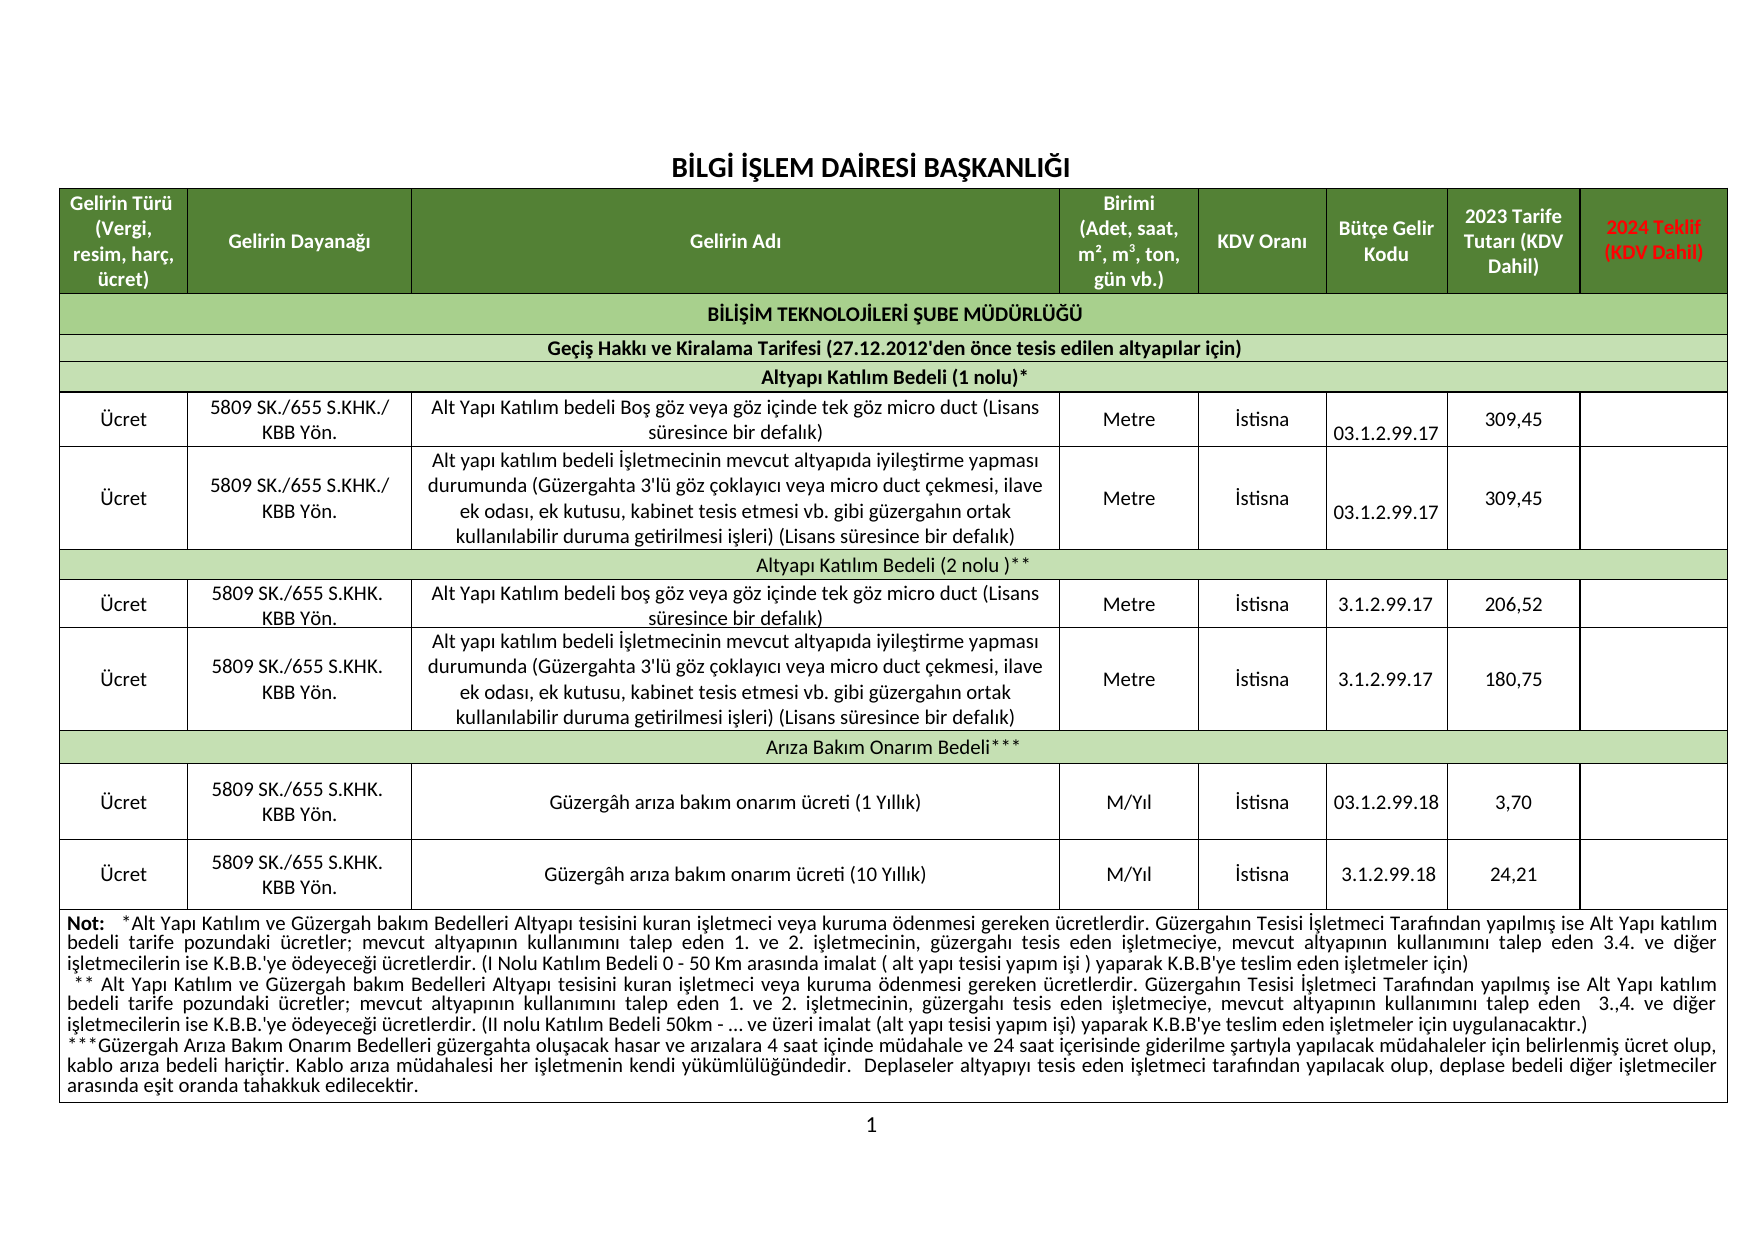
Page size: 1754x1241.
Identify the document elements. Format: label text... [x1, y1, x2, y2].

table_header KDV Oranı [1199, 189, 1326, 293]
table_cell Ücret [60, 447, 187, 549]
table_cell Alt Yapı Katılım bedeli boş göz veya göz içinde tek göz micro duct (Lisans süresince bir defalık) [412, 580, 1059, 627]
table_cell [1581, 840, 1727, 909]
table_header Bütçe Gelir Kodu [1327, 189, 1447, 293]
table_cell Metre [1060, 447, 1198, 549]
table_cell Arıza Bakım Onarım Bedeli*** [60, 731, 1727, 763]
table_cell [1581, 628, 1727, 730]
table_header Gelirin Adı [412, 189, 1059, 293]
table_cell Ücret [60, 840, 187, 909]
table_cell Ücret [60, 393, 187, 446]
table_cell İstisna [1199, 393, 1326, 446]
table_header 2024 Teklif (KDV Dahil) [1581, 189, 1727, 293]
table_cell Altyapı Katılım Bedeli (1 nolu)* [60, 362, 1727, 391]
table_cell Alt yapı katılım bedeli İşletmecinin mevcut altyapıda iyileştirme yapması durumunda (Güzergahta 3'lü göz çoklayıcı veya micro duct çekmesi, ilave ek odası, ek kutusu, kabinet tesis etmesi vb. gibi güzergahın ortak kullanılabilir duruma getirilmesi işleri) (Lisans süresince bir defalık) [412, 447, 1059, 549]
table_cell [1581, 580, 1727, 627]
table_cell 3.1.2.99.18 [1327, 840, 1447, 909]
table_cell [1581, 393, 1727, 446]
table_cell 5809 SK./655 S.KHK./ KBB Yön. [188, 447, 411, 549]
table_cell 24,21 [1448, 840, 1579, 909]
table_cell 03.1.2.99.18 [1327, 764, 1447, 839]
table_header 2023 Tarife Tutarı (KDV Dahil) [1448, 189, 1579, 293]
table_cell 206,52 [1448, 580, 1579, 627]
table_cell Ücret [60, 628, 187, 730]
table_cell Ücret [60, 764, 187, 839]
table_cell Metre [1060, 580, 1198, 627]
table_cell 3,70 [1448, 764, 1579, 839]
table_cell 3.1.2.99.17 [1327, 580, 1447, 627]
table_header Gelirin Dayanağı [188, 189, 411, 293]
table_cell 03.1.2.99.17 [1327, 393, 1447, 446]
table_cell [1581, 764, 1727, 839]
table_cell İstisna [1199, 628, 1326, 730]
table_cell M/Yıl [1060, 764, 1198, 839]
table_cell Ücret [60, 580, 187, 627]
table_cell 180,75 [1448, 628, 1579, 730]
table_cell Güzergâh arıza bakım onarım ücreti (10 Yıllık) [412, 840, 1059, 909]
table_cell BİLİŞİM TEKNOLOJİLERİ ŞUBE MÜDÜRLÜĞÜ [60, 294, 1727, 334]
table_cell Metre [1060, 393, 1198, 446]
table_cell İstisna [1199, 840, 1326, 909]
table_cell 5809 SK./655 S.KHK. KBB Yön. [188, 764, 411, 839]
table_cell 5809 SK./655 S.KHK. KBB Yön. [188, 840, 411, 909]
table_cell [1581, 447, 1727, 549]
table_cell Metre [1060, 628, 1198, 730]
table_cell Altyapı Katılım Bedeli (2 nolu )** [60, 550, 1727, 579]
table_cell Not: *Alt Yapı Katılım ve Güzergah bakım Bedelleri Altyapı tesisini kuran işletmeci veya kuruma ödenmesi gereken ücretlerdir. Güzergahın Tesisi İşletmeci Tarafından yapılmış ise Alt Yapı katılım bedeli tarife pozundaki ücretler; mevcut altyapının kullanımını talep eden 1. ve 2. işletmecinin, güzergahı tesis eden işletmeciye, mevcut altyapının kullanımını talep eden 3.4. ve diğer işletmecilerin ise K.B.B.'ye ödeyeceği ücretlerdir. (I Nolu Katılım Bedeli 0 - 50 Km arasında imalat ( alt yapı tesisi yapım işi ) yaparak K.B.B'ye teslim eden işletmeler için) ** Alt Yapı Katılım ve Güzergah bakım Bedelleri Altyapı tesisini kuran işletmeci veya kuruma ödenmesi gereken ücretlerdir. Güzergahın Tesisi İşletmeci Tarafından yapılmış ise Alt Yapı katılım bedeli tarife pozundaki ücretler; mevcut altyapının kullanımını talep eden 1. ve 2. işletmecinin, güzergahı tesis eden işletmeciye, mevcut altyapının kullanımını talep eden 3.,4. ve diğer işletmecilerin ise K.B.B.'ye ödeyeceği ücretlerdir. (II nolu Katılım Bedeli 50km - … ve üzeri imalat (alt yapı tesisi yapım işi) yaparak K.B.B'ye teslim eden işletmeler için uygulanacaktır.) ***Güzergah Arıza Bakım Onarım Bedelleri güzergahta oluşacak hasar ve arızalara 4 saat içinde müdahale ve 24 saat içerisinde giderilme şartıyla yapılacak müdahaleler için belirlenmiş ücret olup, kablo arıza bedeli hariçtir. Kablo arıza müdahalesi her işletmenin kendi yükümlülüğündedir. Deplaseler altyapıyı tesis eden işletmeci tarafından yapılacak olup, deplase bedeli diğer işletmeciler arasında eşit oranda tahakkuk edilecektir. [60, 910, 1727, 1102]
table_cell Güzergâh arıza bakım onarım ücreti (1 Yıllık) [412, 764, 1059, 839]
table_cell İstisna [1199, 764, 1326, 839]
table_cell 03.1.2.99.17 [1327, 447, 1447, 549]
table_cell M/Yıl [1060, 840, 1198, 909]
table_header Birimi (Adet, saat, m², m3, ton, gün vb.) [1060, 189, 1198, 293]
table_cell 309,45 [1448, 447, 1579, 549]
table_cell İstisna [1199, 447, 1326, 549]
table_cell 3.1.2.99.17 [1327, 628, 1447, 730]
table_cell 5809 SK./655 S.KHK./ KBB Yön. [188, 393, 411, 446]
table_header Gelirin Türü (Vergi, resim, harç, ücret) [60, 189, 187, 293]
table_cell Alt Yapı Katılım bedeli Boş göz veya göz içinde tek göz micro duct (Lisans süresince bir defalık) [412, 393, 1059, 446]
subtitle BİLGİ İŞLEM DAİRESİ BAŞKANLIĞI [59, 149, 1683, 185]
table_cell Alt yapı katılım bedeli İşletmecinin mevcut altyapıda iyileştirme yapması durumunda (Güzergahta 3'lü göz çoklayıcı veya micro duct çekmesi, ilave ek odası, ek kutusu, kabinet tesis etmesi vb. gibi güzergahın ortak kullanılabilir duruma getirilmesi işleri) (Lisans süresince bir defalık) [412, 628, 1059, 730]
table_cell Geçiş Hakkı ve Kiralama Tarifesi (27.12.2012'den önce tesis edilen altyapılar için) [60, 335, 1727, 361]
table_cell 5809 SK./655 S.KHK. KBB Yön. [188, 580, 411, 627]
table_cell 5809 SK./655 S.KHK. KBB Yön. [188, 628, 411, 730]
table_cell 309,45 [1448, 393, 1579, 446]
table_cell İstisna [1199, 580, 1326, 627]
